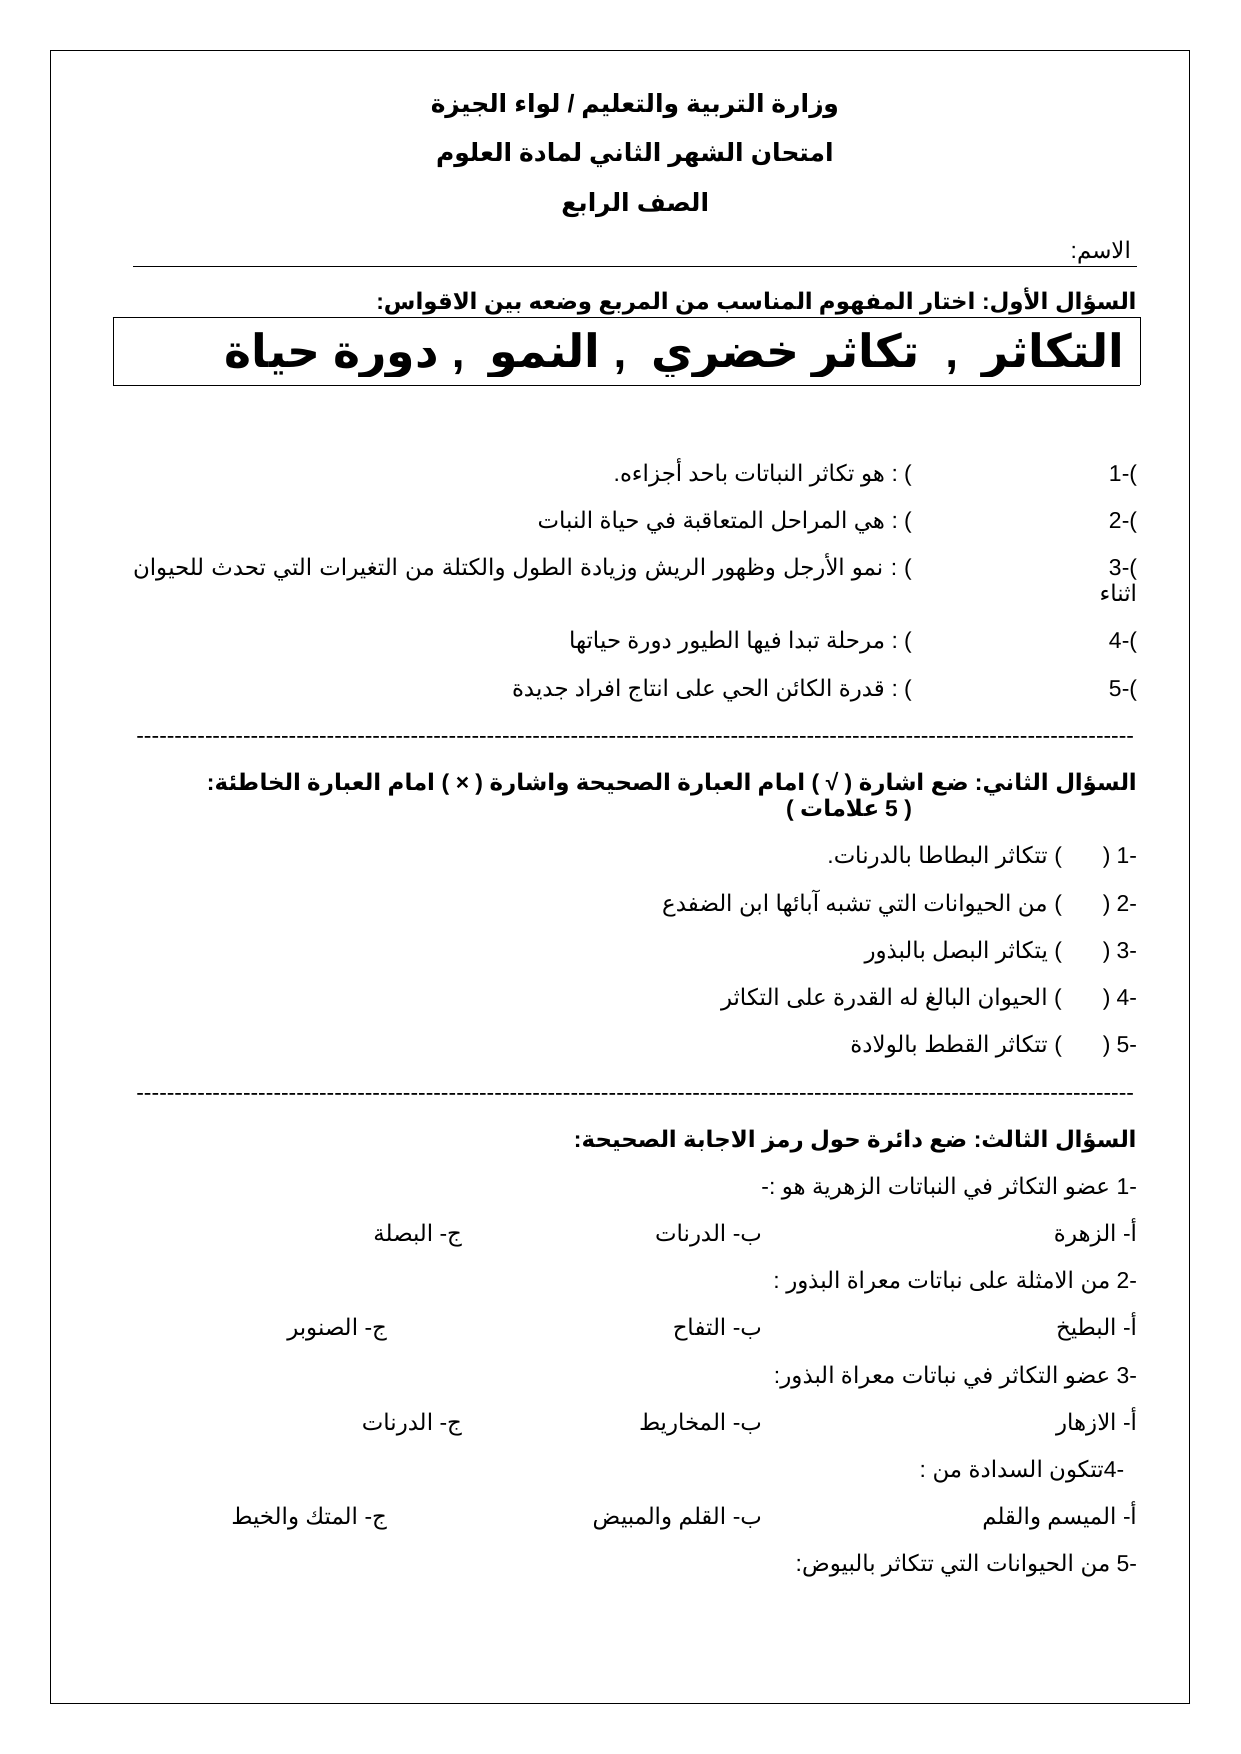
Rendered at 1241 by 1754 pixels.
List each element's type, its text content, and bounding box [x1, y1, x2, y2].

text أ- الزهرة ب- الدرنات ج- البصلة [133, 1220, 1137, 1246]
text السؤال الثالث: ضع دائرة حول رمز الاجابة الصحيحة: [133, 1126, 1137, 1152]
text أ- البطيخ ب- التفاح ج- الصنوبر [133, 1314, 1137, 1341]
text الاسم: [133, 237, 1137, 266]
text أ- الميسم والقلم ب- القلم والمبيض ج- المتك والخيط [133, 1503, 1137, 1529]
text -1 ( ) تتكاثر البطاطا بالدرنات. [133, 842, 1137, 869]
text -2 من الامثلة على نباتات معراة البذور : [133, 1267, 1137, 1293]
text -5 ( ) تتكاثر القطط بالولادة [133, 1031, 1137, 1058]
text السؤال الأول: اختار المفهوم المناسب من المربع وضعه بين الاقواس: ( 5 علامات ) [133, 288, 1137, 317]
text -5 من الحيوانات التي تتكاثر بالبيوض: [133, 1550, 1137, 1577]
text أ- الازهار ب- المخاريط ج- الدرنات [133, 1409, 1137, 1435]
text -3 ( ) يتكاثر البصل بالبذور [133, 937, 1137, 963]
text السؤال الثاني: ضع اشارة ( √ ) امام العبارة الصحيحة واشارة ( × ) امام العبارة الخاطئة: ( 5 علامات ) [133, 769, 1137, 822]
text )-2 ) : هي المراحل المتعاقبة في حياة النبات [133, 507, 1137, 533]
text )-1 ) : هو تكاثر النباتات باحد أجزاءه. [133, 459, 1137, 486]
text -3 عضو التكاثر في نباتات معراة البذور: [133, 1362, 1137, 1388]
text ----------------------------------------------------------------------------------------------------------------------------------- [133, 1078, 1137, 1105]
text -4تتكون السدادة من : [133, 1456, 1137, 1482]
text ----------------------------------------------------------------------------------------------------------------------------------- [133, 722, 1137, 748]
text )-4 ) : مرحلة تبدا فيها الطيور دورة حياتها [133, 627, 1137, 654]
text -1 عضو التكاثر في النباتات الزهرية هو :- [133, 1173, 1137, 1199]
text )-5 ) : قدرة الكائن الحي على انتاج افراد جديدة [133, 674, 1137, 701]
text )-3 ) : نمو الأرجل وظهور الريش وزيادة الطول والكتلة من التغيرات التي تحدث للحيوان اثناء [133, 554, 1137, 607]
text امتحان الشهر الثاني لمادة العلوم [133, 138, 1137, 167]
text الصف الرابع [133, 188, 1160, 217]
text -4 ( ) الحيوان البالغ له القدرة على التكاثر [133, 984, 1137, 1010]
text -2 ( ) من الحيوانات التي تشبه آبائها ابن الضفدع [133, 890, 1137, 916]
text وزارة التربية والتعليم / لواء الجيزة [133, 89, 1137, 117]
